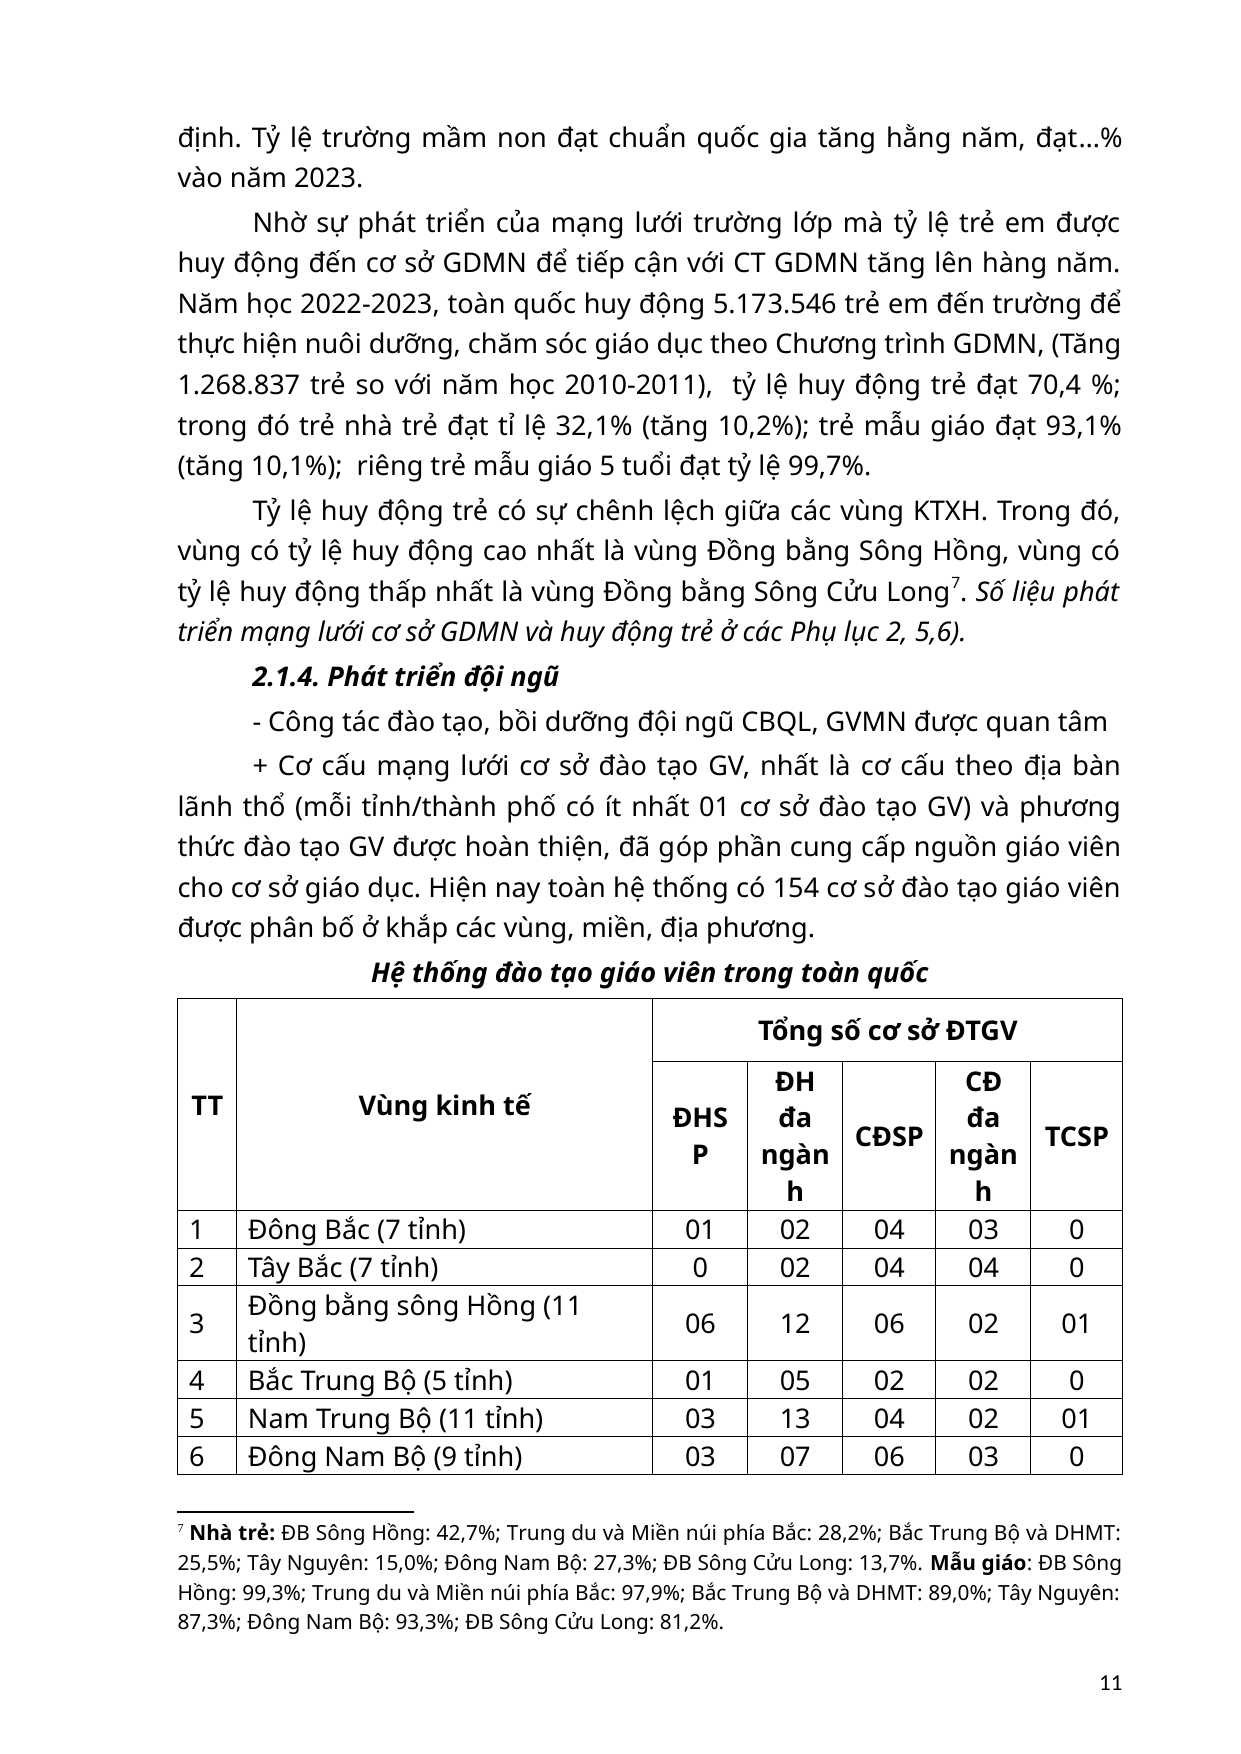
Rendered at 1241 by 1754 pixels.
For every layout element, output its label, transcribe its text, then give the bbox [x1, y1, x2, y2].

table_cell 6 [178, 1437, 236, 1474]
table_cell 06 [843, 1286, 935, 1360]
table_cell Bắc Trung Bộ (5 tỉnh) [237, 1361, 652, 1398]
table_cell 03 [653, 1437, 747, 1474]
table_cell 04 [843, 1399, 935, 1436]
table_cell 02 [936, 1361, 1030, 1398]
table_cell 01 [653, 1361, 747, 1398]
table_cell 02 [936, 1399, 1030, 1436]
table_cell Đông Bắc (7 tỉnh) [237, 1211, 652, 1247]
table_cell 0 [653, 1249, 747, 1285]
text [177, 118, 1122, 196]
table_cell 0 [1031, 1249, 1122, 1285]
table_cell 01 [1031, 1286, 1122, 1360]
subtitle 2.1.4. Phát triển đội ngũ [177, 657, 1122, 694]
table_cell 06 [843, 1437, 935, 1474]
table_cell 03 [653, 1399, 747, 1436]
text + Cơ cấu mạng lưới cơ sở đào tạo GV, nhất là cơ cấu theo địa bàn lãnh thổ (mỗi tỉnh/thành phố có ít nhất 01 cơ sở đào tạo GV) và phương thức đào tạo GV được hoàn thiện, đã góp phần cung cấp nguồn giáo viên cho cơ sở giáo dục. Hiện nay toàn hệ thống có 154 cơ sở đào tạo giáo viên được phân bố ở khắp các vùng, miền, địa phương. [177, 747, 1122, 946]
table_cell 03 [936, 1437, 1030, 1474]
table_cell 13 [748, 1399, 842, 1436]
table_cell TCSP [1031, 1062, 1122, 1209]
table_cell 02 [843, 1361, 935, 1398]
table_cell 02 [936, 1286, 1030, 1360]
table_cell 03 [936, 1211, 1030, 1247]
table_cell Tây Bắc (7 tỉnh) [237, 1249, 652, 1285]
table_cell 02 [748, 1211, 842, 1247]
table_cell 04 [843, 1211, 935, 1247]
table_header Vùng kinh tế [237, 999, 652, 1209]
table_cell 5 [178, 1399, 236, 1436]
table_cell 12 [748, 1286, 842, 1360]
text Hệ thống đào tạo giáo viên trong toàn quốc [177, 953, 1122, 990]
table_cell 0 [1031, 1437, 1122, 1474]
table_cell 01 [1031, 1399, 1122, 1436]
table_cell 05 [748, 1361, 842, 1398]
table_cell Đông Nam Bộ (9 tỉnh) [237, 1437, 652, 1474]
table_cell ĐH đa ngành [748, 1062, 842, 1209]
table_cell CĐ đa ngành [936, 1062, 1030, 1209]
table_header Tổng số cơ sở ĐTGV [653, 999, 1122, 1061]
table_cell 04 [936, 1249, 1030, 1285]
table_cell 0 [1031, 1361, 1122, 1398]
table_cell Nam Trung Bộ (11 tỉnh) [237, 1399, 652, 1436]
table_header TT [178, 999, 236, 1209]
table_cell 01 [653, 1211, 747, 1247]
table_cell 07 [748, 1437, 842, 1474]
table_cell 1 [178, 1211, 236, 1247]
table_cell 0 [1031, 1211, 1122, 1247]
table_cell 02 [748, 1249, 842, 1285]
table_cell 4 [178, 1361, 236, 1398]
table_cell 2 [178, 1249, 236, 1285]
table_cell 04 [843, 1249, 935, 1285]
table_cell ĐHSP [653, 1062, 747, 1209]
text Nhờ sự phát triển của mạng lưới trường lớp mà tỷ lệ trẻ em được huy động đến cơ sở GDMN để tiếp cận với CT GDMN tăng lên hàng năm. Năm học 2022-2023, toàn quốc huy động 5.173.546 trẻ em đến trường để thực hiện nuôi dưỡng, chăm sóc giáo dục theo Chương trình GDMN, (Tăng 1.268.837 trẻ so với năm học 2010-2011), tỷ lệ huy động trẻ đạt 70,4 %; trong đó trẻ nhà trẻ đạt tỉ lệ 32,1% (tăng 10,2%); trẻ mẫu giáo đạt 93,1% (tăng 10,1%); riêng trẻ mẫu giáo 5 tuổi đạt tỷ lệ 99,7%. [177, 203, 1122, 483]
table_cell 3 [178, 1286, 236, 1360]
table_cell Đồng bằng sông Hồng (11 tỉnh) [237, 1286, 652, 1360]
table_cell CĐSP [843, 1062, 935, 1209]
table_cell 06 [653, 1286, 747, 1360]
subtitle - Công tác đào tạo, bồi dưỡng đội ngũ CBQL, GVMN được quan tâm [177, 702, 1122, 739]
text Tỷ lệ huy động trẻ có sự chênh lệch giữa các vùng KTXH. Trong đó, vùng có tỷ lệ huy động cao nhất là vùng Đồng bằng Sông Hồng, vùng có tỷ lệ huy động thấp nhất là vùng Đồng bằng Sông Cửu Long. Số liệu phát triển mạng lưới cơ sở GDMN và huy động trẻ ở các Phụ lục 2, 5,6). [177, 491, 1122, 649]
